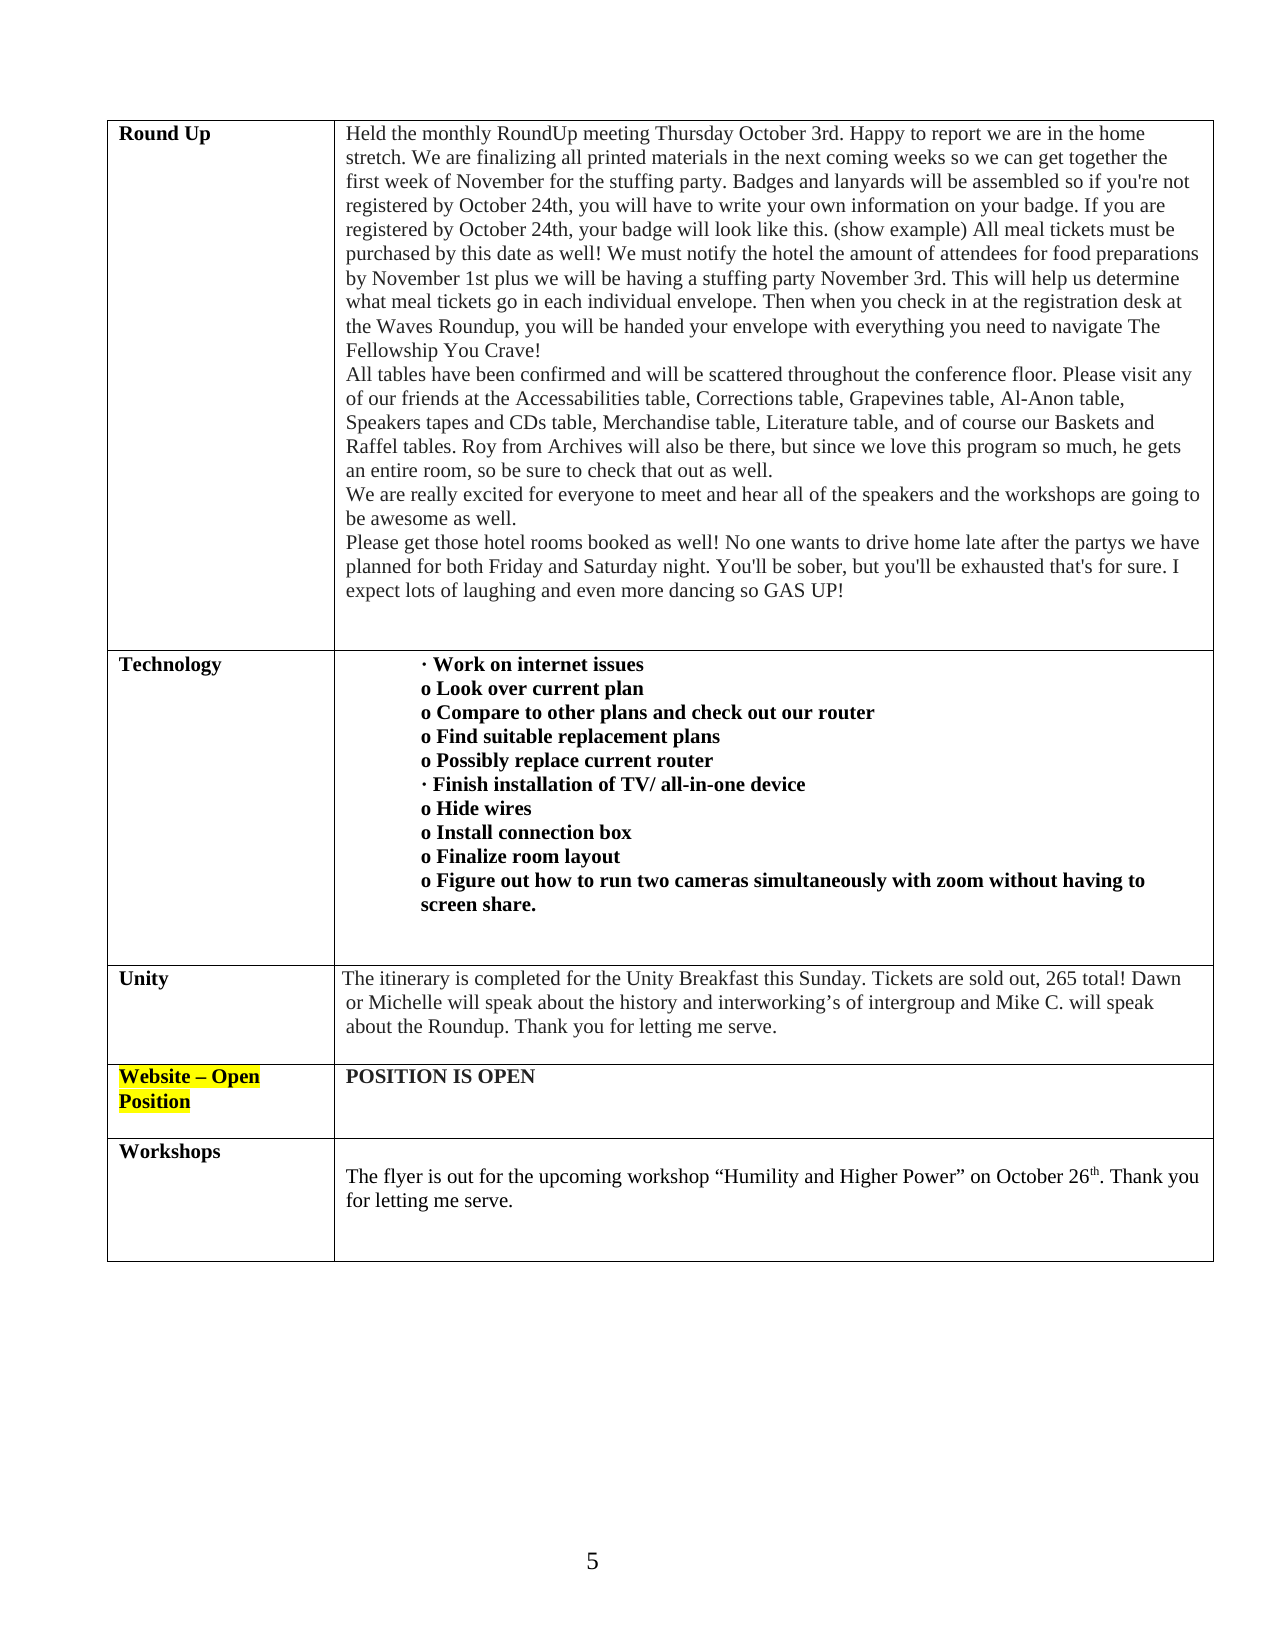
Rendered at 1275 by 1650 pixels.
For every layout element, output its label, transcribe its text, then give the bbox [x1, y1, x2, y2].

table_cell Round Up [108, 121, 334, 650]
table_cell Unity [108, 966, 334, 1063]
table_cell The flyer is out for the upcoming workshop “Humility and Higher Power” on October 26th. Thank you for letting me serve. [335, 1139, 1213, 1261]
table_cell The itinerary is completed for the Unity Breakfast this Sunday. Tickets are sold out, 265 total! Dawn or Michelle will speak about the history and interworking’s of intergroup and Mike C. will speak about the Roundup. Thank you for letting me serve. [335, 966, 1213, 1063]
table_cell POSITION IS OPEN [335, 1065, 1213, 1138]
table_cell · Work on internet issues o Look over current plan o Compare to other plans and check out our router o Find suitable replacement plans o Possibly replace current router · Finish installation of TV/ all-in-one device o Hide wires o Install connection box o Finalize room layout o Figure out how to run two cameras simultaneously with zoom without having to screen share. [335, 651, 1213, 965]
table_cell Workshops [108, 1139, 334, 1261]
table_cell Website – Open Position [108, 1065, 334, 1138]
table_cell Held the monthly RoundUp meeting Thursday October 3rd. Happy to report we are in the home stretch. We are finalizing all printed materials in the next coming weeks so we can get together the first week of November for the stuffing party. Badges and lanyards will be assembled so if you're not registered by October 24th, you will have to write your own information on your badge. If you are registered by October 24th, your badge will look like this. (show example) All meal tickets must be purchased by this date as well! We must notify the hotel the amount of attendees for food preparations by November 1st plus we will be having a stuffing party November 3rd. This will help us determine what meal tickets go in each individual envelope. Then when you check in at the registration desk at the Waves Roundup, you will be handed your envelope with everything you need to navigate The Fellowship You Crave! All tables have been confirmed and will be scattered throughout the conference floor. Please visit any of our friends at the Accessabilities table, Corrections table, Grapevines table, Al-Anon table, Speakers tapes and CDs table, Merchandise table, Literature table, and of course our Baskets and Raffel tables. Roy from Archives will also be there, but since we love this program so much, he gets an entire room, so be sure to check that out as well. We are really excited for everyone to meet and hear all of the speakers and the workshops are going to be awesome as well. Please get those hotel rooms booked as well! No one wants to drive home late after the partys we have planned for both Friday and Saturday night. You'll be sober, but you'll be exhausted that's for sure. I expect lots of laughing and even more dancing so GAS UP! [335, 121, 1213, 650]
table_cell Technology [108, 651, 334, 965]
